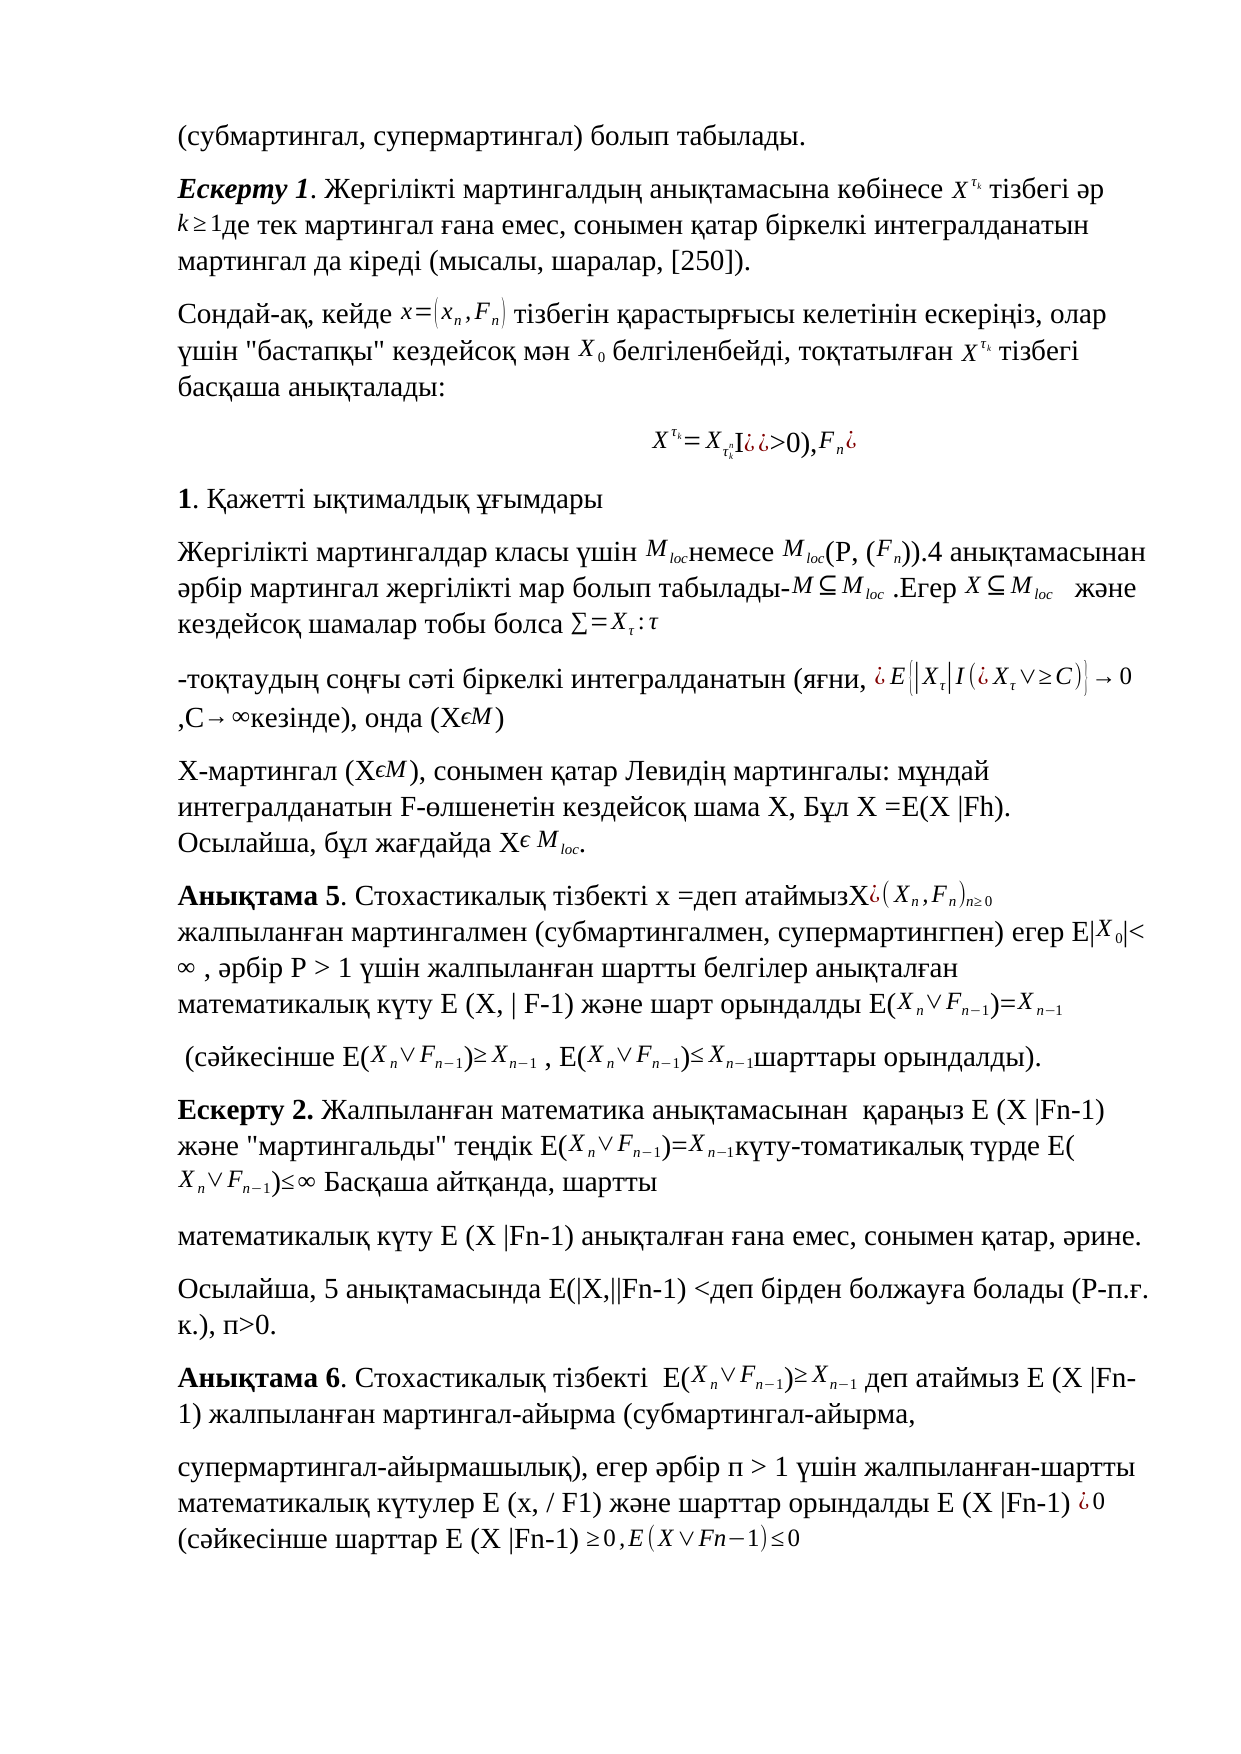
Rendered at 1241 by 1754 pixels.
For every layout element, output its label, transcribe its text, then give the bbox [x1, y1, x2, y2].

text 1. Қажетті ықтималдық ұғымдары [177, 481, 1152, 515]
text Х-мартингал (X), сонымен қатар Левидің мартингалы: мұндай интегралданатын F-өлшенетін кездейсоқ шама Х, Бұл Х =E(X |Fh). Осылайша, бұл жағдайда X. [177, 753, 1152, 858]
text Осылайша, 5 анықтамасында E(|X,||Fn-1) <деп бірден болжауға болады (Р-п.ғ. к.), п>0. [177, 1271, 1152, 1341]
text Ескерту 2. Жалпыланған математика анықтамасынан қараңыз E (X |Fn-1) және "мартингальды" теңдік E()=күту-томатикалық түрде E() Басқаша айтқанда, шартты [177, 1092, 1152, 1199]
text Жергілікті мартингалдар класы үшін немесе (P, ()).4 анықтамасынан әрбір мартингал жергілікті мар болып табылады- .Егер және кездейсоқ шамалар тобы болса [177, 534, 1152, 640]
text (субмартингал, супермартингал) болып табылады. [177, 118, 1152, 152]
text супермартингал-айырмашылық), егер әрбір п > 1 үшін жалпыланған-шартты математикалық күтулер E (х, / F1) және шарттар орындалды E (X |Fn-1) (сәйкесінше шарттар E (X |Fn-1) [177, 1449, 1152, 1555]
text I>0), [177, 422, 1152, 462]
text Анықтама 6. Стохастикалық тізбекті E() деп атаймыз E (X |Fn-1) жалпыланған мартингал-айырма (субмартингал-айырма, [177, 1360, 1152, 1429]
text Анықтама 5. Стохастикалық тізбекті x =деп атаймызXжалпыланған мартингалмен (субмартингалмен, супермартингпен) егер E||< , әрбір P > 1 үшін жалпыланған шартты белгілер анықталған математикалық күту E (X, | F-1) және шарт орындалды E()= [177, 878, 1152, 1020]
text Сондай-ақ, кейде тізбегін қарастырғысы келетінін ескеріңіз, олар үшін "бастапқы" кездейсоқ мән белгіленбейді, тоқтатылған тізбегі басқаша анықталады: [177, 296, 1152, 403]
text (сәйкесінше E() , E()шарттары орындалды). [177, 1039, 1152, 1073]
text математикалық күту E (X |Fn-1) анықталған ғана емес, сонымен қатар, әрине. [177, 1218, 1152, 1252]
text -тоқтаудың соңғы сәті біркелкі интегралданатын (яғни, ,Cкезінде), онда (X) [177, 659, 1152, 733]
text Ескерту 1. Жергілікті мартингалдың анықтамасына көбінесе тізбегі әр де тек мартингал ғана емес, сонымен қатар біркелкі интегралданатын мартингал да кіреді (мысалы, шаралар, [250]). [177, 171, 1152, 277]
